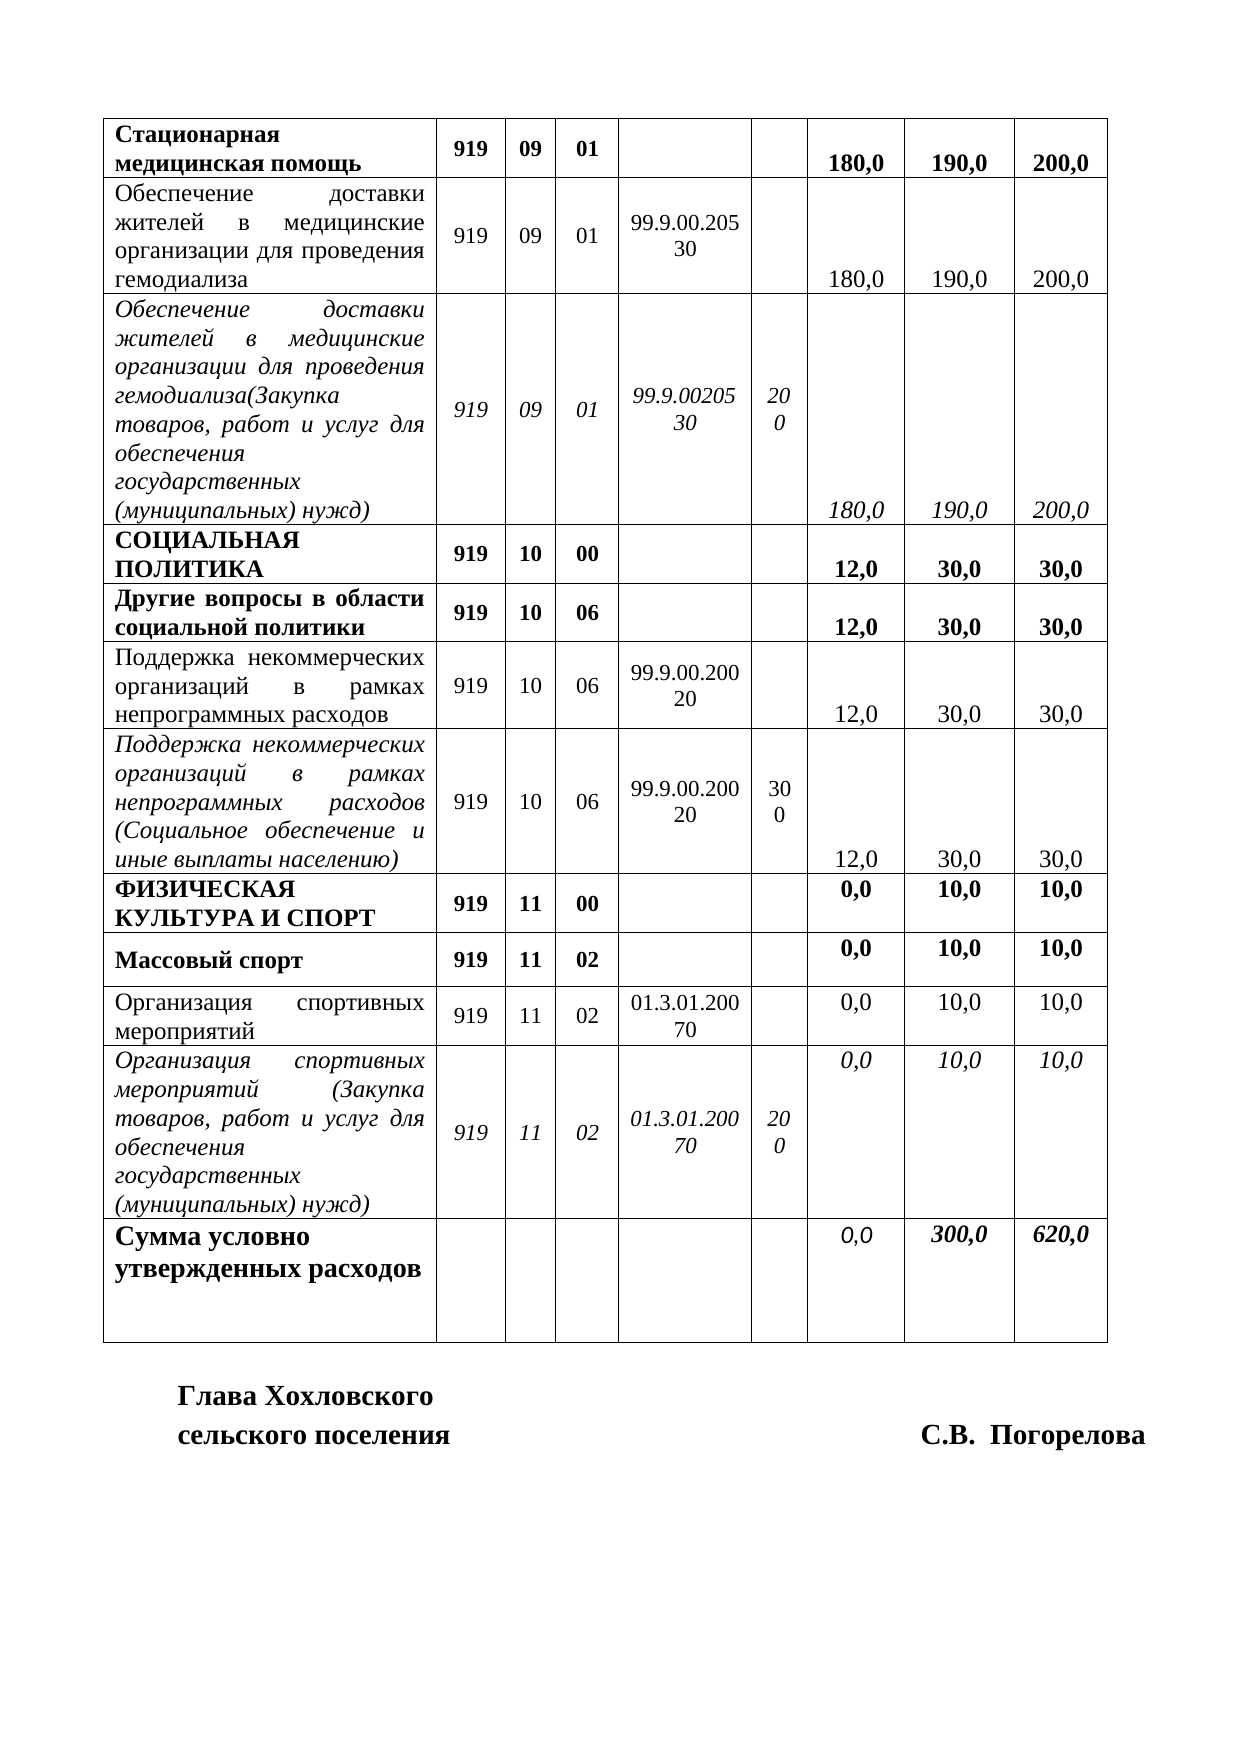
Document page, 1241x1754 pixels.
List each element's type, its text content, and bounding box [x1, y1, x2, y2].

table_cell 10 [506, 729, 555, 873]
table_cell 30,0 [905, 584, 1014, 641]
table_cell 99.9.00.20020 [619, 729, 751, 873]
table_cell Массовый спорт [104, 933, 436, 986]
table_cell 00 [556, 874, 618, 932]
table_cell 30,0 [905, 525, 1014, 582]
table_cell [619, 119, 751, 177]
table_cell 190,0 [905, 119, 1014, 177]
table_cell [752, 874, 807, 932]
table_cell 01 [556, 294, 618, 524]
table_cell 0,0 [808, 1219, 904, 1342]
table_cell СОЦИАЛЬНАЯ ПОЛИТИКА [104, 525, 436, 582]
table_cell 0,0 [808, 874, 904, 932]
table_cell [619, 525, 751, 582]
table_cell 12,0 [808, 642, 904, 728]
table_cell 200,0 [1015, 178, 1107, 293]
table_cell [556, 1219, 618, 1342]
table_cell 01.3.01.20070 [619, 1046, 751, 1218]
table_cell [752, 642, 807, 728]
table_cell 30,0 [905, 729, 1014, 873]
table_cell 06 [556, 642, 618, 728]
table_cell 10,0 [1015, 874, 1107, 932]
table_cell 02 [556, 987, 618, 1044]
table_cell 09 [506, 178, 555, 293]
table_cell 10,0 [905, 987, 1014, 1044]
table_cell [619, 874, 751, 932]
table_cell 10,0 [905, 874, 1014, 932]
table_cell 919 [437, 987, 505, 1044]
table_cell 30,0 [1015, 642, 1107, 728]
text Глава Хохловского [177, 1378, 1181, 1412]
table_cell 30,0 [1015, 584, 1107, 641]
table_cell [437, 1219, 505, 1342]
table_cell Организация спортивных мероприятий (Закупка товаров, работ и услуг для обеспечения государственных (муниципальных) нужд) [104, 1046, 436, 1218]
table_cell 200,0 [1015, 294, 1107, 524]
table_cell [752, 525, 807, 582]
table_cell 11 [506, 1046, 555, 1218]
table_cell 99.9.00.20530 [619, 178, 751, 293]
table_cell Сумма условно утвержденных расходов [104, 1219, 436, 1342]
table_cell 12,0 [808, 584, 904, 641]
table_cell 300,0 [905, 1219, 1014, 1342]
table_cell 01.3.01.20070 [619, 987, 751, 1044]
table_cell 01 [556, 119, 618, 177]
table_cell Поддержка некоммерческих организаций в рамках непрограммных расходов (Социальное обеспечение и иные выплаты населению) [104, 729, 436, 873]
table_cell 919 [437, 294, 505, 524]
table_cell 180,0 [808, 119, 904, 177]
table_cell Поддержка некоммерческих организаций в рамках непрограммных расходов [104, 642, 436, 728]
table_cell 10,0 [1015, 1046, 1107, 1218]
table_cell Другие вопросы в области социальной политики [104, 584, 436, 641]
table_cell [619, 933, 751, 986]
table_cell 0,0 [808, 1046, 904, 1218]
table_cell 00 [556, 525, 618, 582]
table_cell [752, 987, 807, 1044]
table_cell [752, 119, 807, 177]
table_cell 200 [752, 294, 807, 524]
table_cell 30,0 [905, 642, 1014, 728]
table_cell 11 [506, 987, 555, 1044]
table_cell ФИЗИЧЕСКАЯ КУЛЬТУРА И СПОРТ [104, 874, 436, 932]
table_cell 10 [506, 584, 555, 641]
table_cell 190,0 [905, 294, 1014, 524]
table_cell [752, 584, 807, 641]
table_cell 919 [437, 933, 505, 986]
table_cell 919 [437, 1046, 505, 1218]
table_cell 02 [556, 1046, 618, 1218]
table_cell Обеспечение доставки жителей в медицинские организации для проведения гемодиализа [104, 178, 436, 293]
table_cell 10 [506, 642, 555, 728]
table_cell [752, 1219, 807, 1342]
table_cell 620,0 [1015, 1219, 1107, 1342]
table_cell 180,0 [808, 178, 904, 293]
table_cell Стационарная медицинская помощь [104, 119, 436, 177]
table_cell 99.9.0020530 [619, 294, 751, 524]
table_cell 919 [437, 525, 505, 582]
table_cell 10,0 [905, 1046, 1014, 1218]
table_cell [619, 584, 751, 641]
table_cell 10 [506, 525, 555, 582]
table_cell 12,0 [808, 729, 904, 873]
table_cell Обеспечение доставки жителей в медицинские организации для проведения гемодиализа(Закупка товаров, работ и услуг для обеспечения государственных (муниципальных) нужд) [104, 294, 436, 524]
table_cell 10,0 [905, 933, 1014, 986]
table_cell 919 [437, 874, 505, 932]
table_cell 919 [437, 119, 505, 177]
table_cell [752, 933, 807, 986]
table_cell 919 [437, 729, 505, 873]
table_cell 99.9.00.20020 [619, 642, 751, 728]
table_cell 09 [506, 119, 555, 177]
table_cell 30,0 [1015, 729, 1107, 873]
table_cell [619, 1219, 751, 1342]
table_cell 300 [752, 729, 807, 873]
table_cell 919 [437, 584, 505, 641]
table_cell 0,0 [808, 987, 904, 1044]
table_cell 11 [506, 933, 555, 986]
table_cell 200 [752, 1046, 807, 1218]
table_cell 06 [556, 729, 618, 873]
table_cell 180,0 [808, 294, 904, 524]
table_cell 11 [506, 874, 555, 932]
table_cell [752, 178, 807, 293]
table_cell 919 [437, 178, 505, 293]
text сельского поселения С.В. Погорелова [177, 1417, 1181, 1451]
table_cell 12,0 [808, 525, 904, 582]
table_cell 09 [506, 294, 555, 524]
table_cell [506, 1219, 555, 1342]
table_cell 0,0 [808, 933, 904, 986]
table_cell 190,0 [905, 178, 1014, 293]
table_cell 10,0 [1015, 987, 1107, 1044]
table_cell 30,0 [1015, 525, 1107, 582]
table_cell 10,0 [1015, 933, 1107, 986]
table_cell Организация спортивных мероприятий [104, 987, 436, 1044]
table_cell 02 [556, 933, 618, 986]
table_cell 919 [437, 642, 505, 728]
table_cell 200,0 [1015, 119, 1107, 177]
table_cell 06 [556, 584, 618, 641]
table_cell 01 [556, 178, 618, 293]
